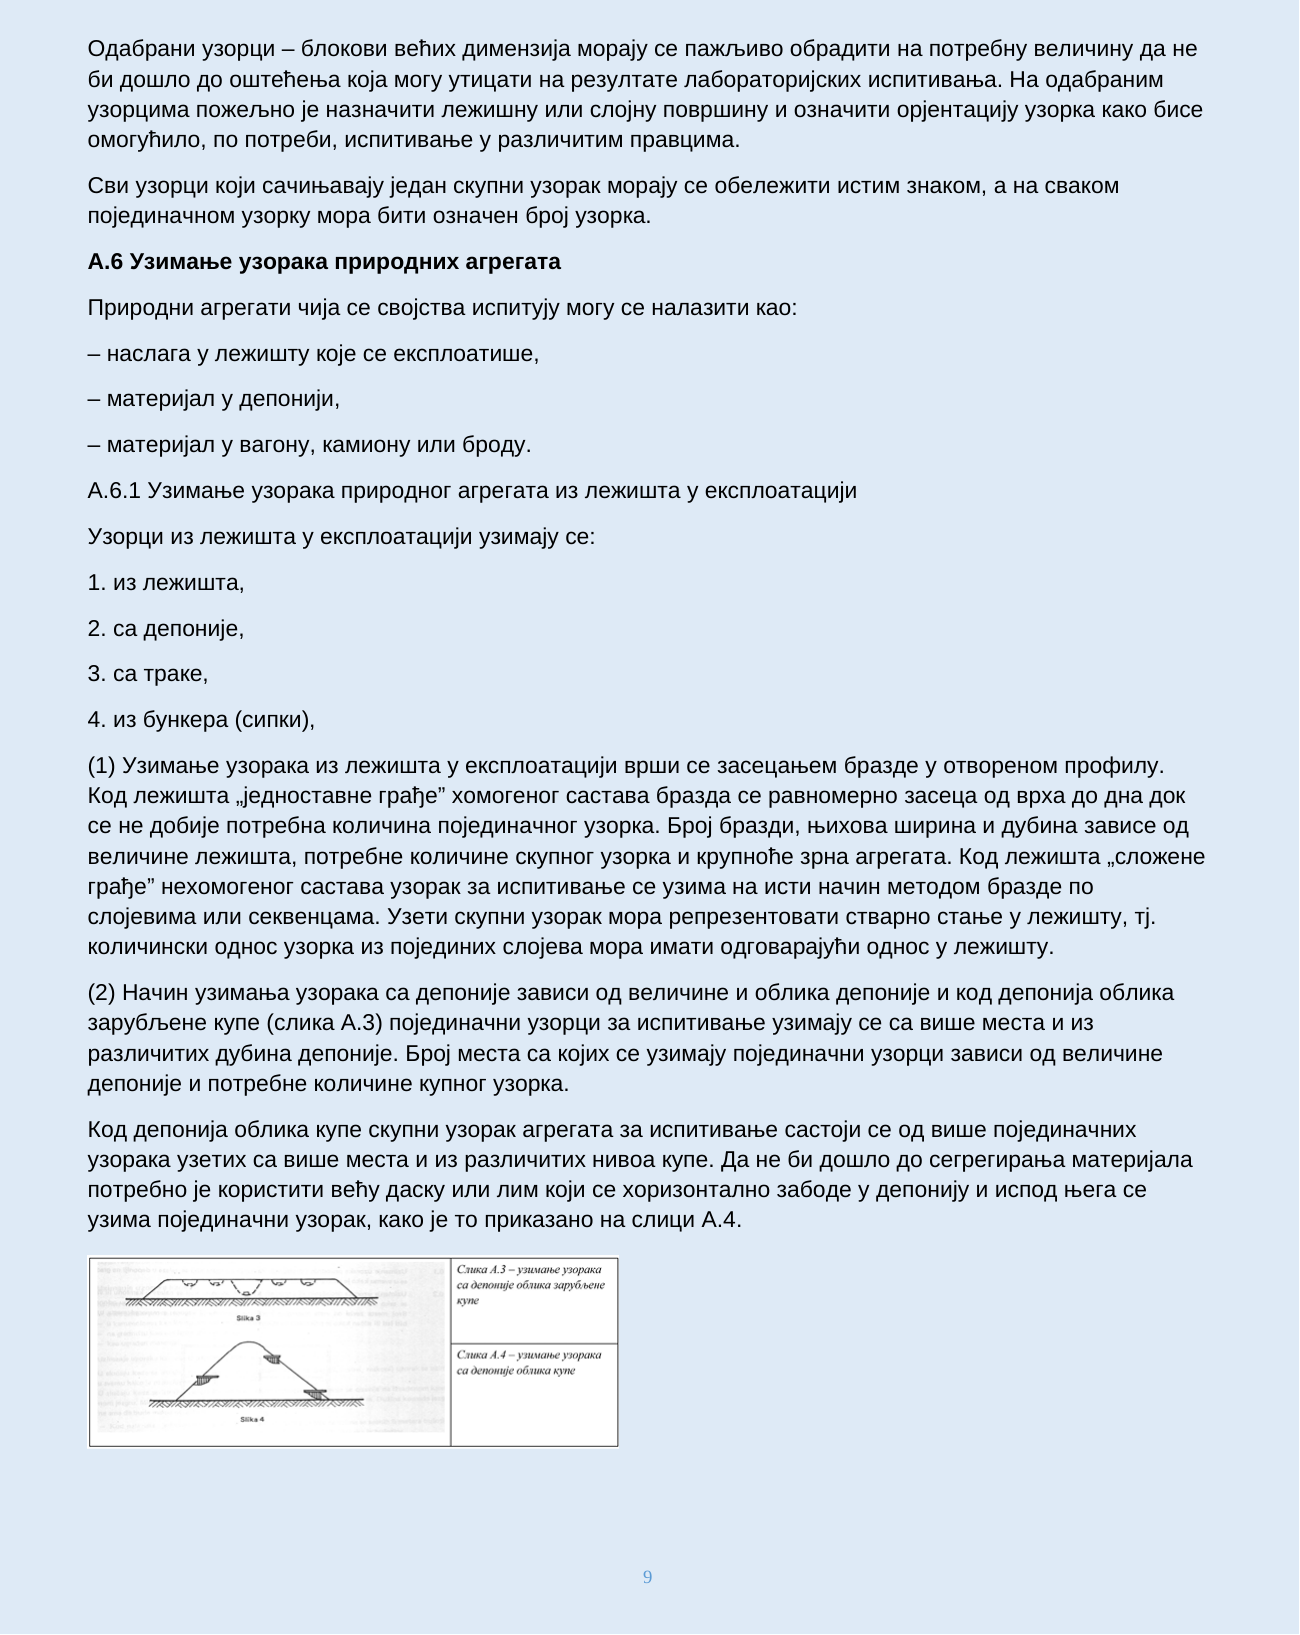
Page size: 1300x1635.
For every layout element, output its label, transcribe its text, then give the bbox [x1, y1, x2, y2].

text Природни агрегати чија се својства испитују могу се налазити као: [87, 294, 1207, 320]
text 4. из бункера (сипки), [87, 706, 1207, 733]
text Код депонија облика купе скупни узорак агрегата за испитивање састоји се од више појединачних узорака узетих са више места и из различитих нивоа купе. Да не би дошло до сегрегирања материјала потребно је користити већу даску или лим који се хоризонтално забоде у депонију и испод њега се узима појединачни узорак, како је то приказано на слици А.4. [87, 1116, 1207, 1233]
text (2) Начин узимања узорака са депоније зависи од величине и облика депоније и код депонија облика зарубљене купе (слика А.3) појединачни узорци за испитивање узимају се са више места и из различитих дубина депоније. Број места са којих се узимају појединачни узорци зависи од величине депоније и потребне количине купног узорка. [87, 979, 1207, 1096]
text А.6 Узимање узорака природних агрегата [87, 248, 1207, 274]
picture [87, 1251, 619, 1449]
text – наслага у лежишту које се експлоатише, [87, 339, 1207, 366]
text 1. из лежишта, [87, 569, 1207, 595]
text 2. са депоније, [87, 614, 1207, 641]
text А.6.1 Узимање узорака природног агрегата из лежишта у експлоатацији [87, 477, 1207, 503]
text – материјал у вагону, камиону или броду. [87, 431, 1207, 458]
text 3. са траке, [87, 660, 1207, 687]
text Сви узорци који сачињавају један скупни узорак морају се обележити истим знаком, а на сваком појединачном узорку мора бити означен број узорка. [87, 172, 1207, 228]
text (1) Узимање узорака из лежишта у експлоатацији врши се засецањем бразде у отвореном профилу. Код лежишта „једноставне грађе” хомогеног састава бразда се равномерно засеца од врха до дна док се не добије потребна количина појединачног узорка. Број бразди, њихова ширина и дубина зависе од величине лежишта, потребне количине скупног узорка и крупноће зрна агрегата. Код лежишта „сложене грађе” нехомогеног састава узорак за испитивање се узима на исти начин методом бразде по слојевима или секвенцама. Узети скупни узорак мора репрезентовати стварно стање у лежишту, тј. количински однос узорка из појединих слојева мора имати одговарајући однос у лежишту. [87, 752, 1207, 960]
text – материјал у депонији, [87, 385, 1207, 412]
text Узорци из лежишта у експлоатацији узимају се: [87, 523, 1207, 549]
text Одабрани узорци – блокови већих димензија морају се пажљиво обрадити на потребну величину да не би дошло до оштећења која могу утицати на резултате лабораторијских испитивања. На одабраним узорцима пожељно је назначити лежишну или слојну површину и означити орјентацију узорка како бисе омогућило, по потреби, испитивање у различитим правцима. [87, 35, 1207, 152]
